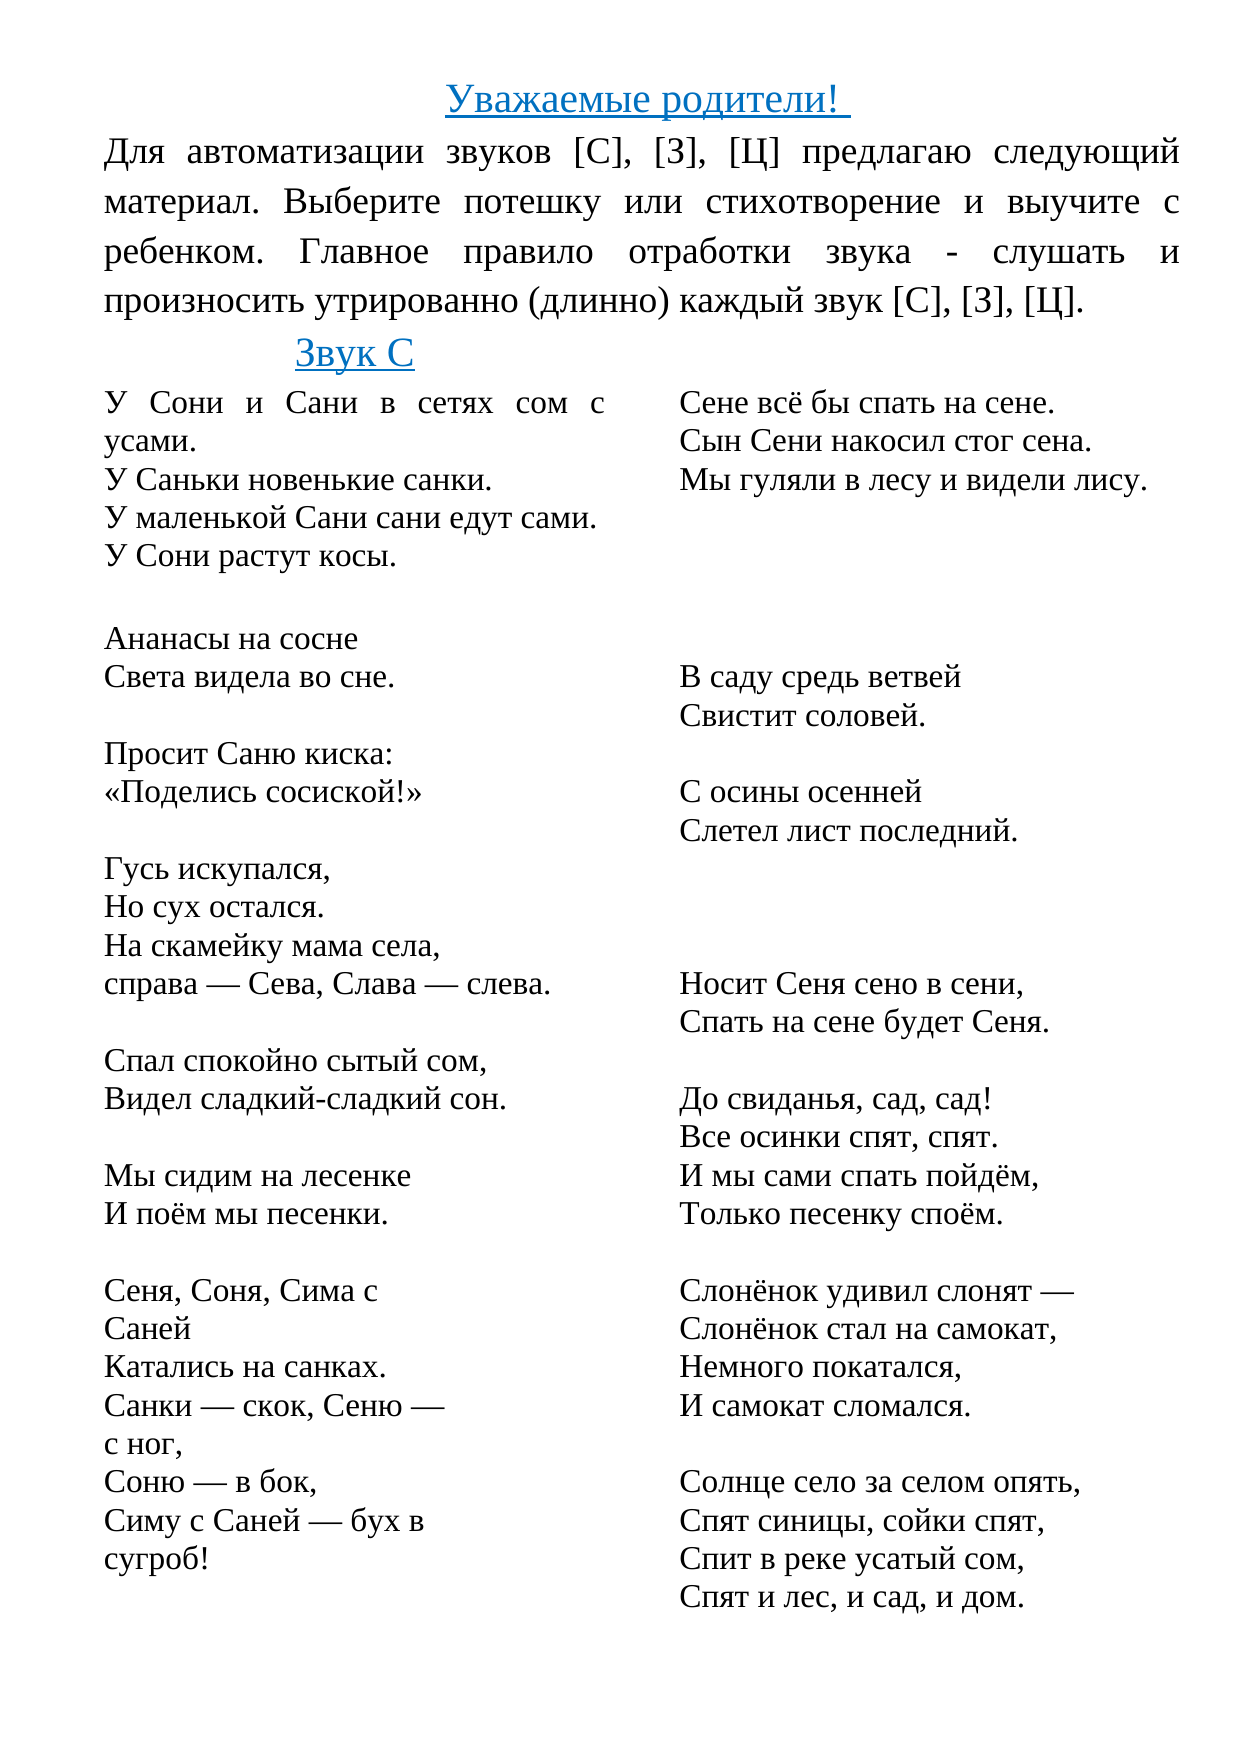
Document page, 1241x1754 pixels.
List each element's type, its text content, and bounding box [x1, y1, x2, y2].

text Сеня, Соня, Сима с Саней [103, 1270, 461, 1346]
text Мы сидим на лесенке [103, 1155, 605, 1193]
text В саду средь ветвей [679, 656, 1181, 695]
text И самокат сломался. [679, 1385, 1133, 1423]
text Сене всё бы спать на сене. [679, 382, 1181, 421]
text Просит Саню киска: [103, 733, 605, 771]
text У Сони и Сани в сетях сом с усами. [103, 382, 605, 459]
text Спать на сене будет Сеня. [679, 1001, 1181, 1040]
text До свиданья, сад, сад! [679, 1078, 1181, 1116]
text Для автоматизации звуков [С], [З], [Ц] предлагаю следующий материал. Выберите потешку или стихотворение и выучите с ребенком. Главное правило отработки звука - слушать и произносить утрированно (длинно) каждый звук [С], [З], [Ц]. [103, 129, 1181, 321]
text На скамейку мама села, [103, 925, 605, 963]
text Но сух остался. [103, 886, 605, 925]
text Спал спокойно сытый сом, [103, 1040, 605, 1078]
text Слонёнок удивил слонят — [679, 1270, 1133, 1308]
text Света видела во сне. [103, 656, 605, 695]
text Свистит соловей. [679, 695, 1181, 733]
text Только песенку споём. [679, 1193, 1181, 1231]
text Видел сладкий-сладкий сон. [103, 1078, 605, 1116]
text У Сони растут косы. [103, 536, 1181, 574]
text Ананасы на сосне [103, 618, 605, 656]
text Сын Сени накосил стог сена. [679, 421, 1181, 459]
text Симу с Саней — бух в сугроб! [103, 1500, 461, 1576]
text Спят и лес, и сад, и дом. [679, 1576, 1133, 1615]
text Носит Сеня сено в сени, [679, 963, 1181, 1001]
text У маленькой Сани сани едут сами. [103, 497, 605, 536]
text Слонёнок стал на самокат, [679, 1308, 1133, 1346]
text Звук С [103, 327, 605, 375]
text Солнце село за селом опять, [679, 1461, 1133, 1500]
text Немного покатался, [679, 1346, 1133, 1385]
text С осины осенней [679, 771, 1181, 810]
text Гусь искупался, [103, 848, 605, 886]
text И поём мы песенки. [103, 1193, 605, 1231]
text Спит в реке усатый сом, [679, 1538, 1133, 1576]
text Санки — скок, Сеню — с ног, [103, 1385, 461, 1461]
text «Поделись сосиской!» [103, 771, 605, 810]
text справа — Сева, Слава — слева. [103, 963, 605, 1001]
text Катались на санках. [103, 1346, 461, 1385]
text Спят синицы, сойки спят, [679, 1500, 1133, 1538]
text Мы гуляли в лесу и видели лису. [679, 459, 1181, 497]
text Уважаемые родители! [103, 74, 1181, 122]
text И мы сами спать пойдём, [679, 1155, 1181, 1193]
text Соню — в бок, [103, 1461, 461, 1500]
text Слетел лист последний. [679, 810, 1181, 848]
text Все осинки спят, спят. [679, 1116, 1181, 1155]
text У Саньки новенькие санки. [103, 459, 605, 497]
